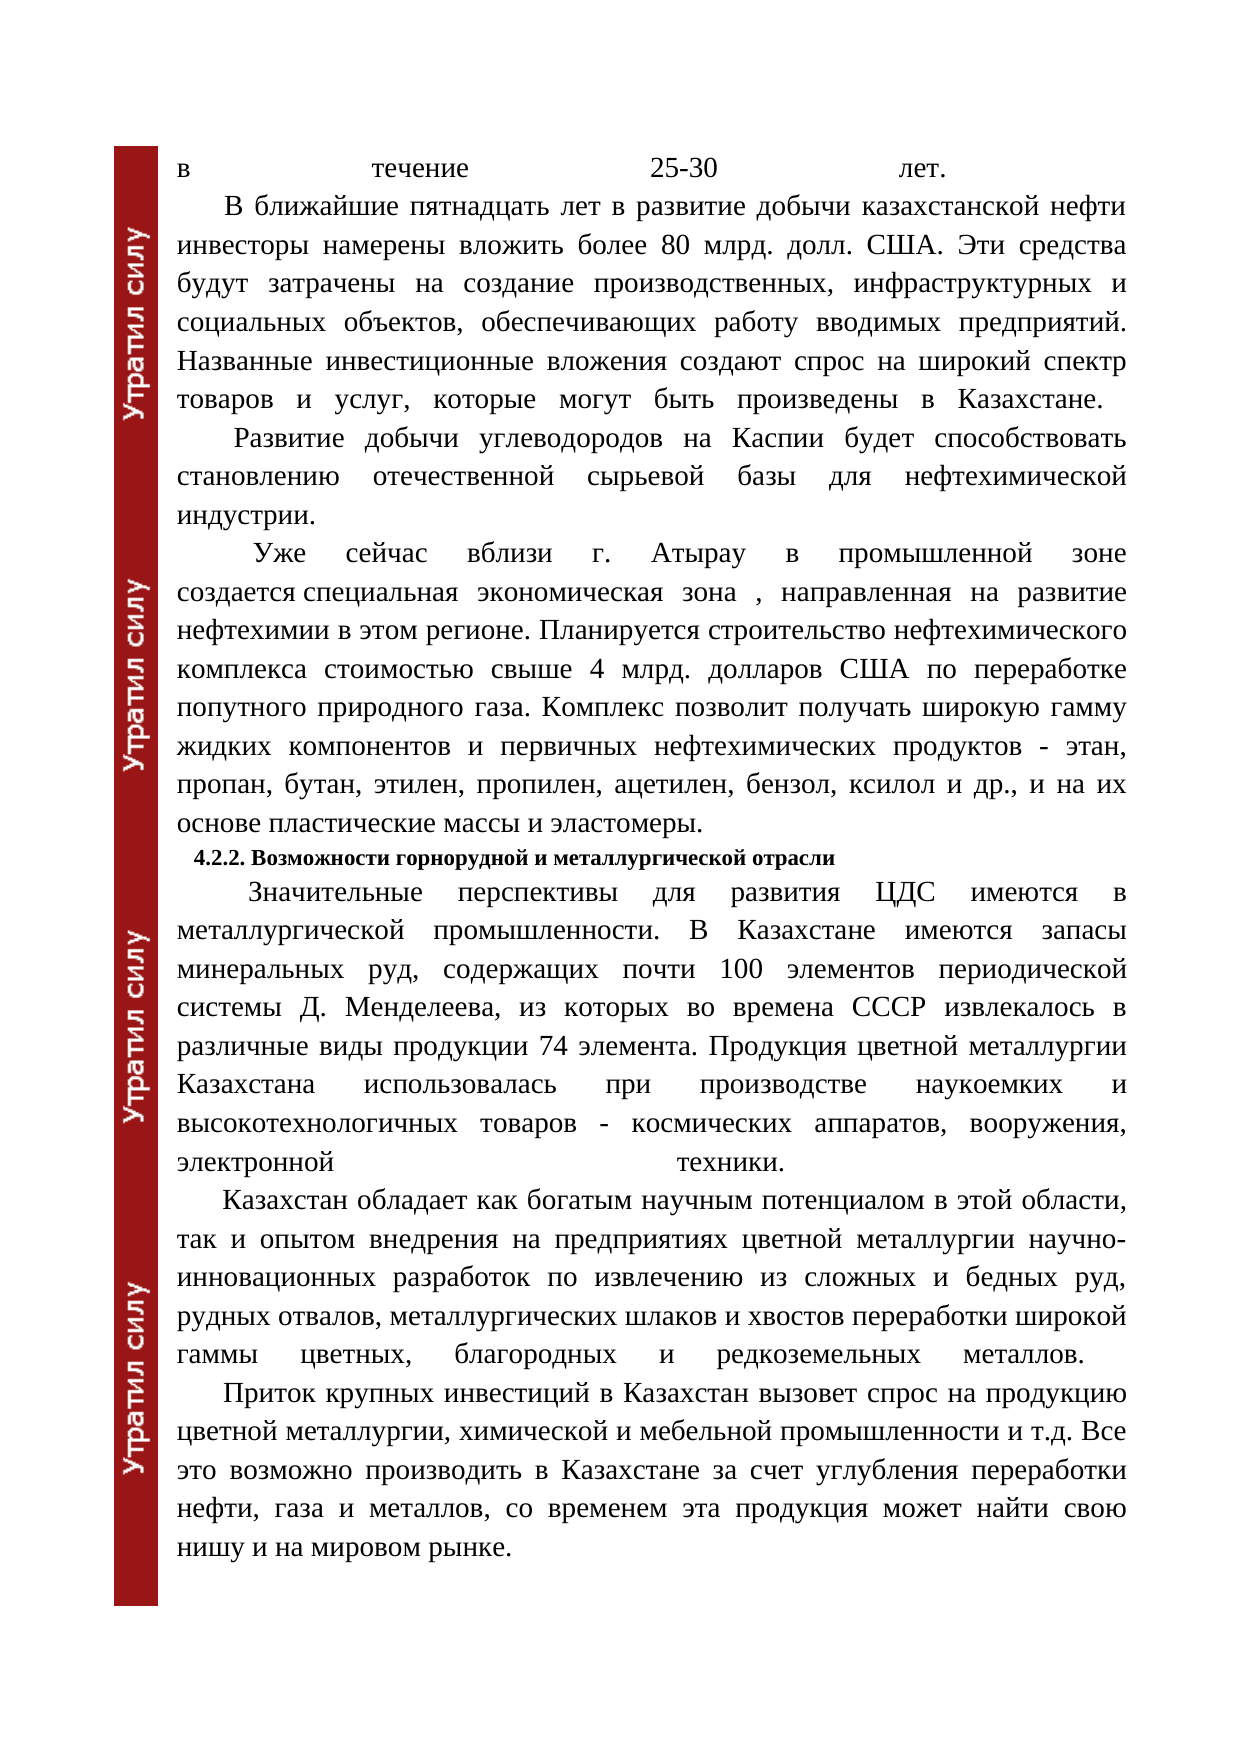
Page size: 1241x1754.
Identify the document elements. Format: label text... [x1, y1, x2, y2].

picture [114, 146, 158, 150]
picture [114, 839, 158, 844]
text Значительные перспективы для развития ЦДС имеются в металлургической промышленности. В Казахстане имеются запасы минеральных руд, содержащих почти 100 элементов периодической системы Д. Менделеева, из которых во времена СССР извлекалось в различные виды продукции 74 элемента. Продукция цветной металлургии Казахстана использовалась при производстве наукоемких и высокотехнологичных товаров - космических аппаратов, вооружения, электронной техники. Казахстан обладает как богатым научным потенциалом в этой области, так и опытом внедрения на предприятиях цветной металлургии научно-инновационных разработок по извлечению из сложных и бедных руд, рудных отвалов, металлургических шлаков и хвостов переработки широкой гаммы цветных, благородных и редкоземельных металлов. Приток крупных инвестиций в Казахстан вызовет спрос на продукцию цветной металлургии, химической и мебельной промышленности и т.д. Все это возможно производить в Казахстане за счет углубления переработки нефти, газа и металлов, со временем эта продукция может найти свою нишу и на мировом рынке. [112, 874, 1128, 1563]
picture [114, 1563, 158, 1606]
picture [114, 870, 158, 874]
text 4.2.2. Возможности горнорудной и металлургической отрасли [112, 844, 1128, 870]
